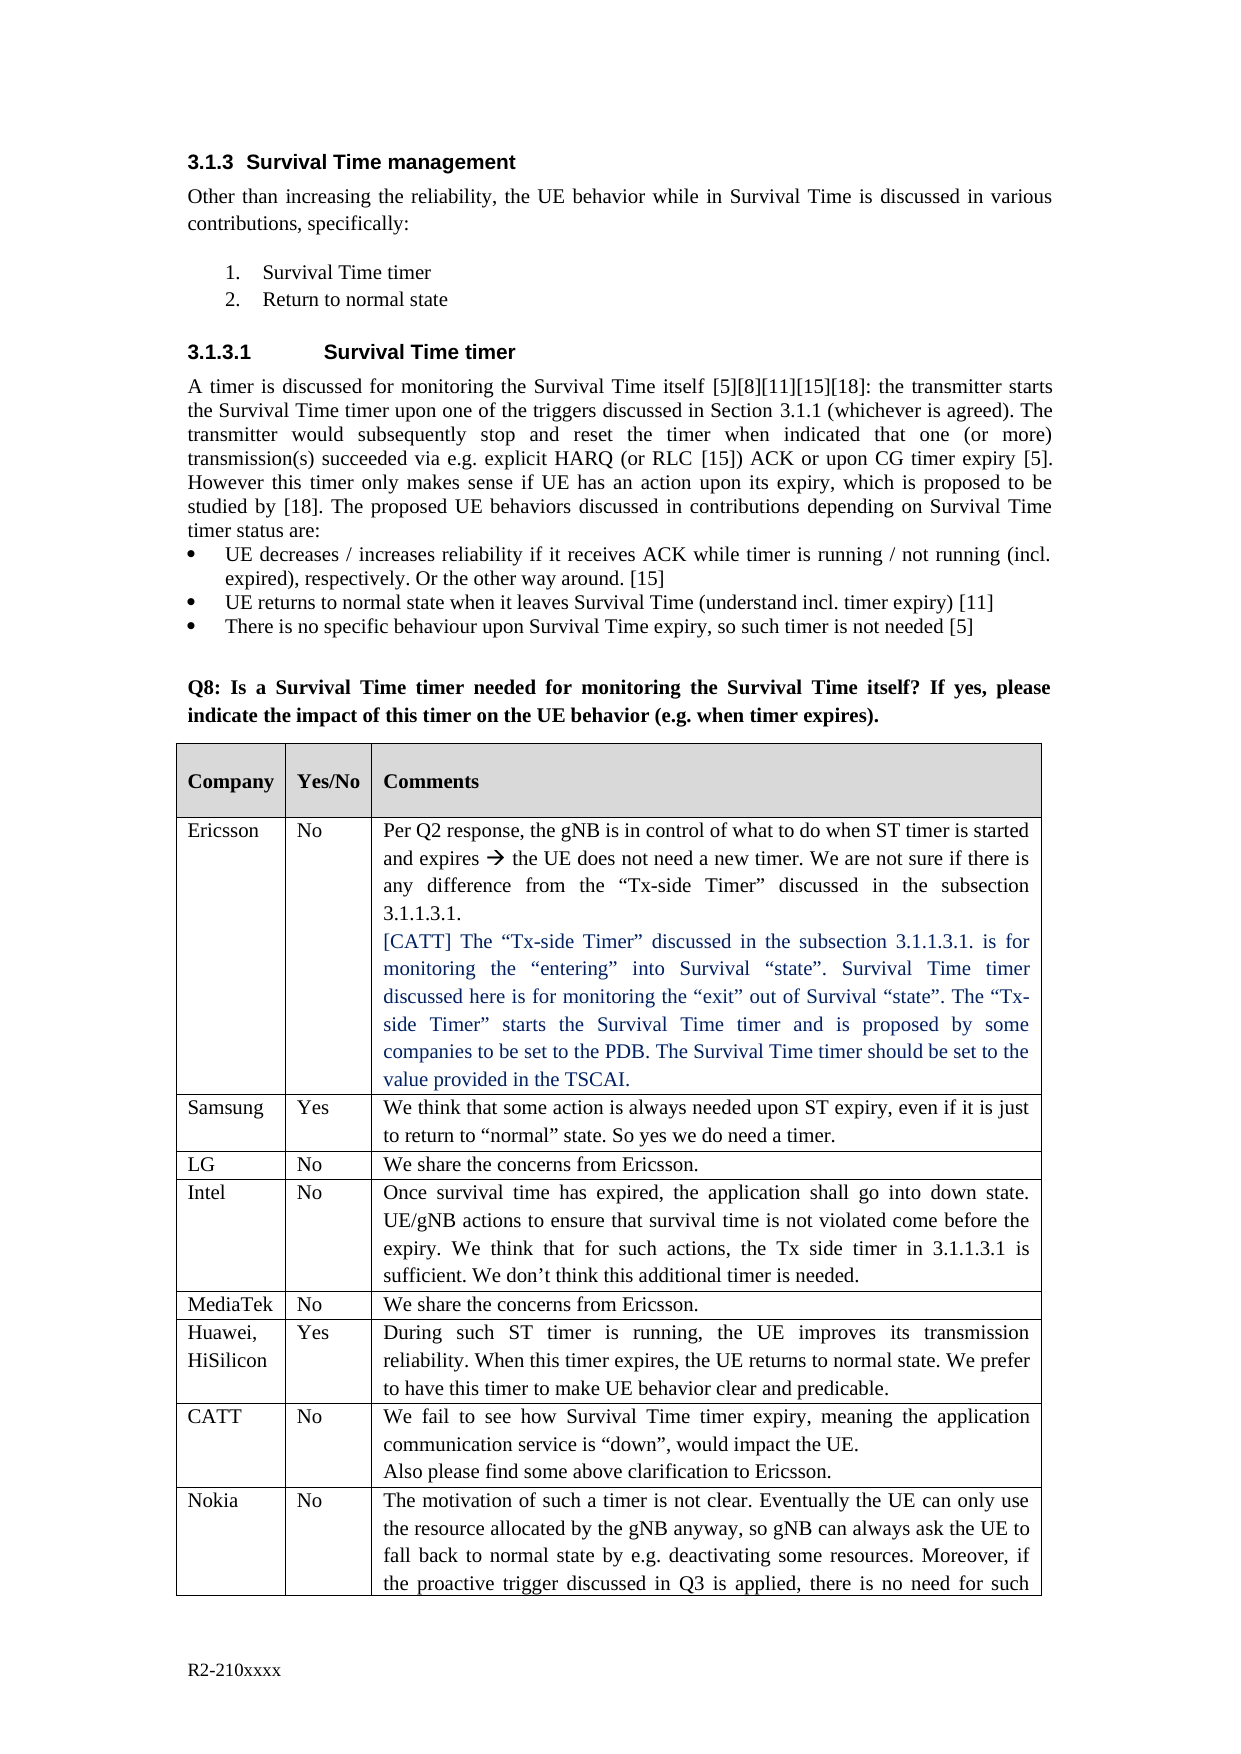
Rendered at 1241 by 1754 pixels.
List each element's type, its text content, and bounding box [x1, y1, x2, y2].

table_header Comments [372, 744, 1041, 817]
table_cell No [286, 1404, 371, 1487]
table_cell Per Q2 response, the gNB is in control of what to do when ST timer is started and expires the UE does not need a new timer. We are not sure if there is any difference from the “Tx-side Timer” discussed in the subsection 3.1.1.3.1. [CATT] The “Tx-side Timer” discussed in the subsection 3.1.1.3.1. is for monitoring the “entering” into Survival “state”. Survival Time timer discussed here is for monitoring the “exit” out of Survival “state”. The “Tx-side Timer” starts the Survival Time timer and is proposed by some companies to be set to the PDB. The Survival Time timer should be set to the value provided in the TSCAI. [372, 818, 1041, 1094]
table_cell Intel [177, 1180, 285, 1291]
table_cell During such ST timer is running, the UE improves its transmission reliability. When this timer expires, the UE returns to normal state. We prefer to have this timer to make UE behavior clear and predicable. [372, 1320, 1041, 1403]
table_cell Yes [286, 1320, 371, 1403]
text Q8: Is a Survival Time timer needed for monitoring the Survival Time itself? If yes, please indicate the impact of this timer on the UE behavior (e.g. when timer expires). [187, 675, 1053, 727]
table_cell We share the concerns from Ericsson. [372, 1292, 1041, 1319]
list There is no specific behaviour upon Survival Time expiry, so such timer is not needed [5] [187, 614, 1053, 638]
table_cell Samsung [177, 1095, 285, 1151]
subtitle Survival Time management [187, 150, 1053, 174]
table_cell CATT [177, 1404, 285, 1487]
table_cell Ericsson [177, 818, 285, 1094]
table_cell LG [177, 1152, 285, 1179]
table_cell No [286, 1292, 371, 1319]
text Other than increasing the reliability, the UE behavior while in Survival Time is discussed in various contributions, specifically: [187, 184, 1053, 235]
list Return to normal state [225, 287, 1053, 311]
list UE decreases / increases reliability if it receives ACK while timer is running / not running (incl. expired), respectively. Or the other way around. [15] [187, 542, 1053, 590]
table_cell We fail to see how Survival Time timer expiry, meaning the application communication service is “down”, would impact the UE. Also please find some above clarification to Ericsson. [372, 1404, 1041, 1487]
table_cell No [286, 1488, 371, 1595]
list Survival Time timer [225, 260, 1053, 284]
list UE returns to normal state when it leaves Survival Time (understand incl. timer expiry) [11] [187, 590, 1053, 614]
table_cell No [286, 1152, 371, 1179]
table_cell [372, 1488, 1041, 1595]
table_cell Nokia [177, 1488, 285, 1595]
table_cell We share the concerns from Ericsson. [372, 1152, 1041, 1179]
table_header Yes/No [286, 744, 371, 817]
subtitle Survival Time timer [187, 340, 1053, 364]
table_cell Yes [286, 1095, 371, 1151]
table_cell We think that some action is always needed upon ST expiry, even if it is just to return to “normal” state. So yes we do need a timer. [372, 1095, 1041, 1151]
text A timer is discussed for monitoring the Survival Time itself [5][8][11][15][18]: the transmitter starts the Survival Time timer upon one of the triggers discussed in Section 3.1.1 (whichever is agreed). The transmitter would subsequently stop and reset the timer when indicated that one (or more) transmission(s) succeeded via e.g. explicit HARQ (or RLC [15]) ACK or upon CG timer expiry [5]. However this timer only makes sense if UE has an action upon its expiry, which is proposed to be studied by [18]. The proposed UE behaviors discussed in contributions depending on Survival Time timer status are: [187, 374, 1053, 542]
table_header Company [177, 744, 285, 817]
table_cell Huawei, HiSilicon [177, 1320, 285, 1403]
table_cell No [286, 1180, 371, 1291]
table_cell No [286, 818, 371, 1094]
table_cell MediaTek [177, 1292, 285, 1319]
table_cell Once survival time has expired, the application shall go into down state. UE/gNB actions to ensure that survival time is not violated come before the expiry. We think that for such actions, the Tx side timer in 3.1.1.3.1 is sufficient. We don’t think this additional timer is needed. [372, 1180, 1041, 1291]
